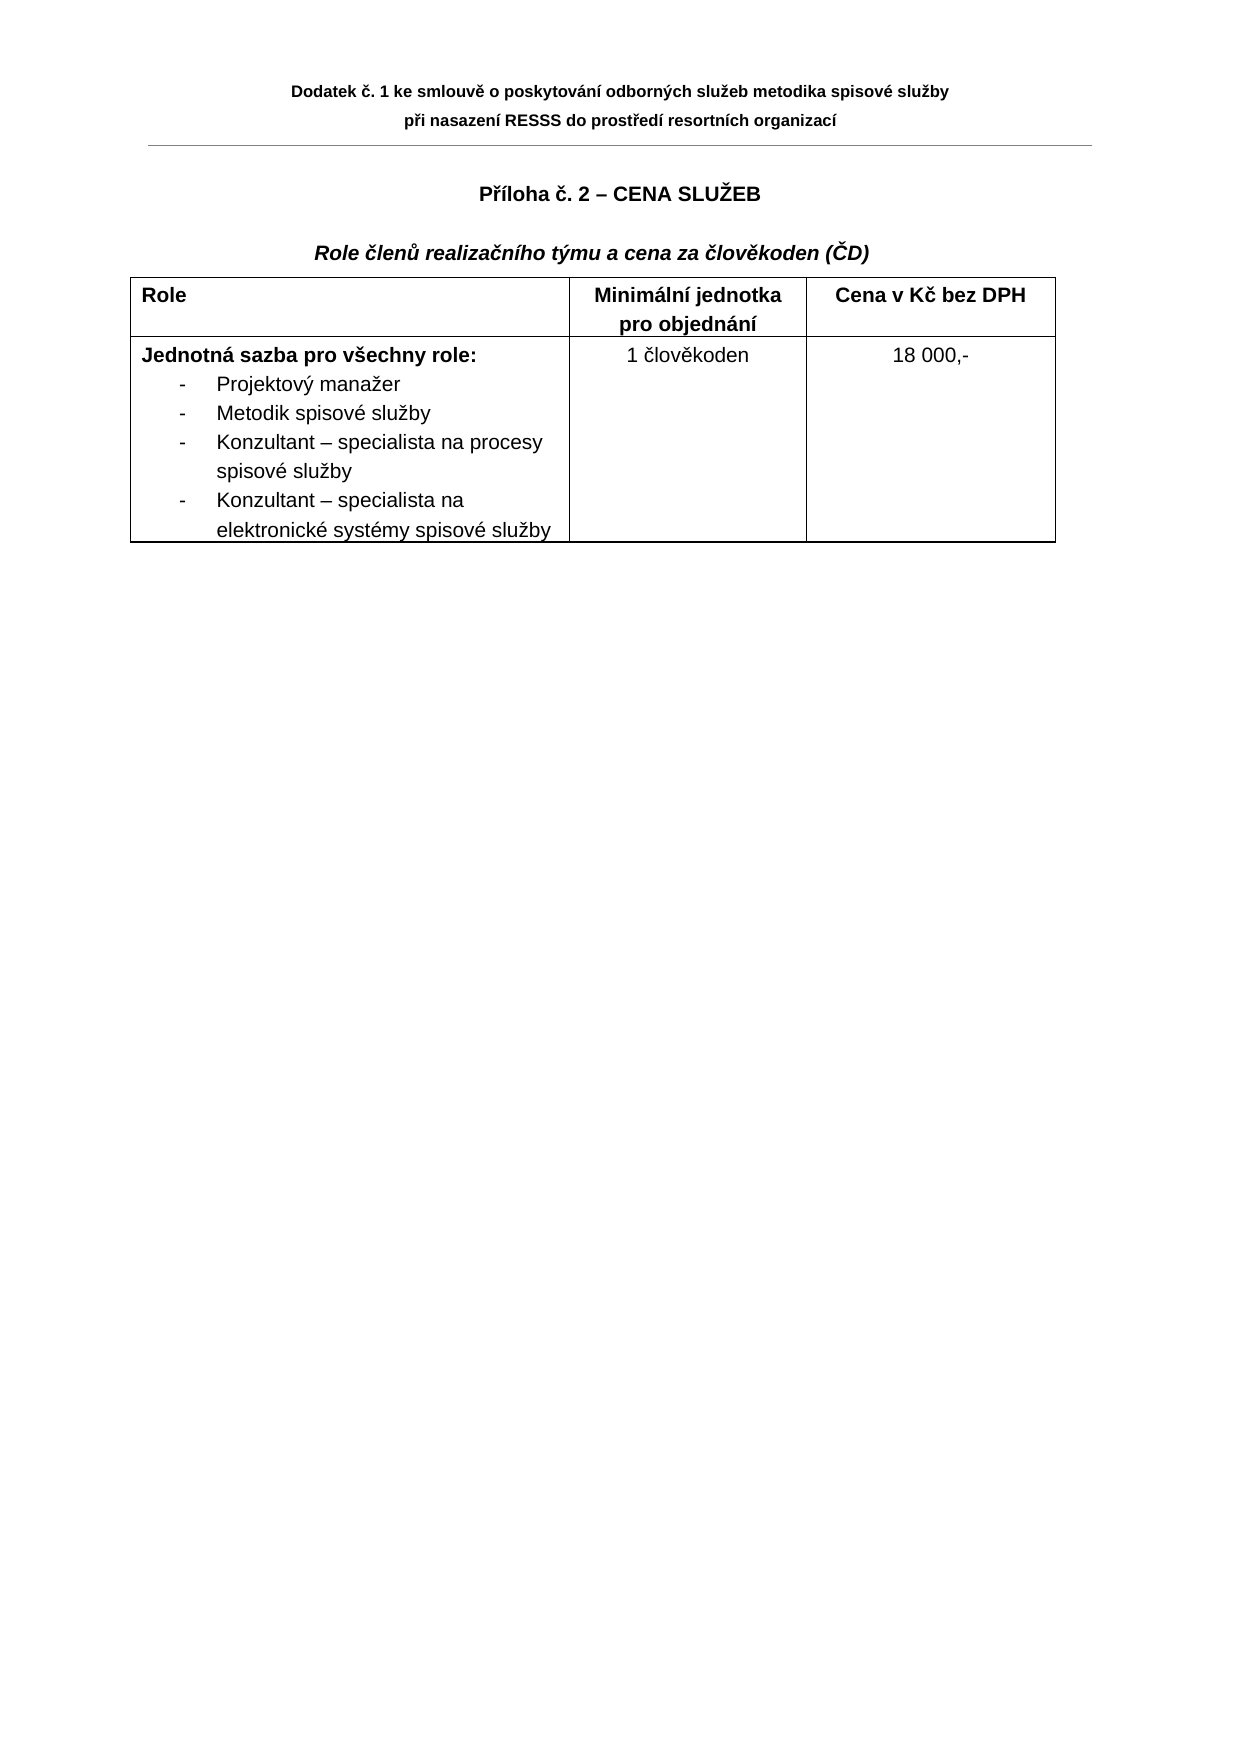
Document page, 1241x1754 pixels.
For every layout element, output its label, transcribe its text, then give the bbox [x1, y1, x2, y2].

table_cell 1 člověkoden [570, 337, 806, 541]
table_cell Jednotná sazba pro všechny role: Projektový manažer Metodik spisové služby Konzultant – specialista na procesy spisové služby Konzultant – specialista na elektronické systémy spisové služby [131, 337, 569, 541]
table_cell Minimální jednotka pro objednání [570, 278, 806, 336]
table_header Role členů realizačního týmu a cena za člověkoden (ČD) [130, 235, 1055, 277]
table_cell Role [131, 278, 569, 336]
table_cell 18 000,- [807, 337, 1055, 541]
table_cell Cena v Kč bez DPH [807, 278, 1055, 336]
text Příloha č. 2 – CENA SLUŽEB [148, 177, 1092, 206]
